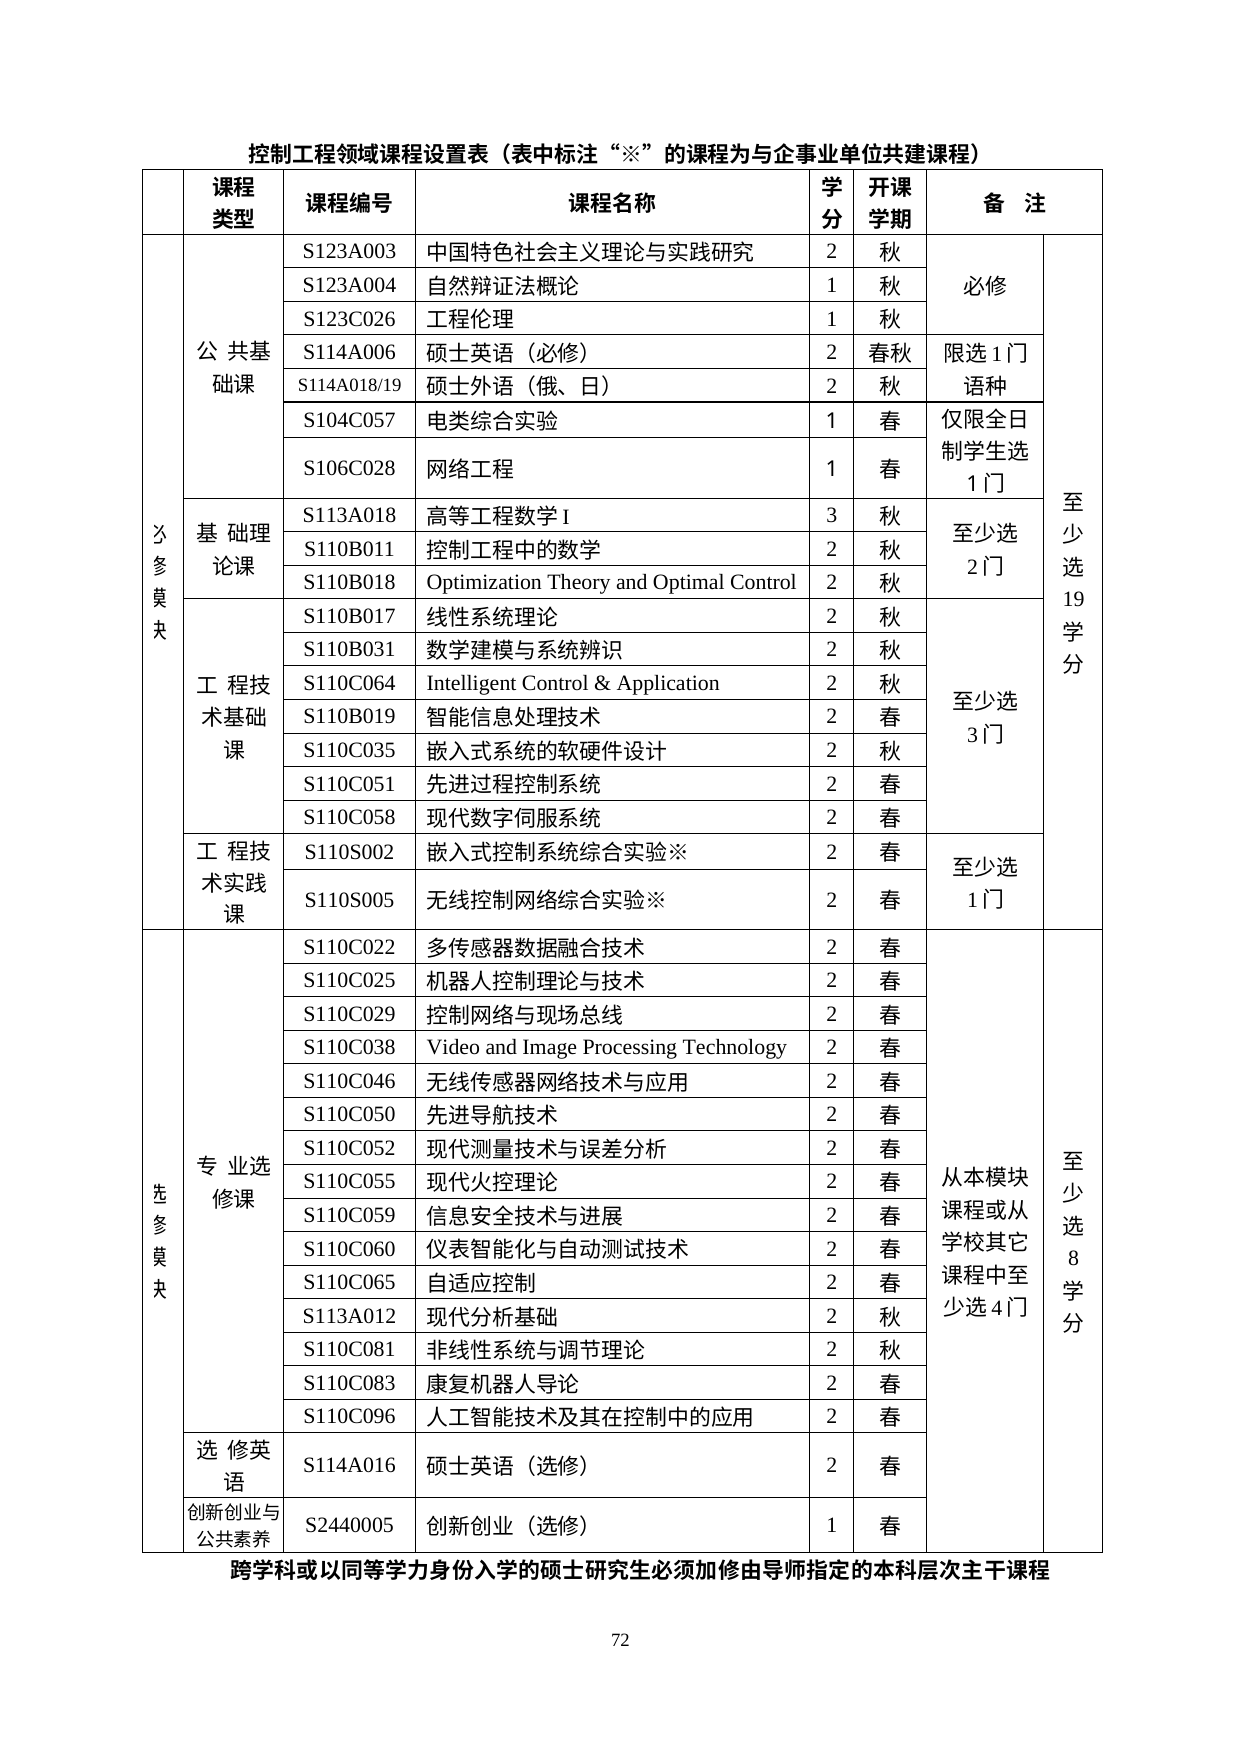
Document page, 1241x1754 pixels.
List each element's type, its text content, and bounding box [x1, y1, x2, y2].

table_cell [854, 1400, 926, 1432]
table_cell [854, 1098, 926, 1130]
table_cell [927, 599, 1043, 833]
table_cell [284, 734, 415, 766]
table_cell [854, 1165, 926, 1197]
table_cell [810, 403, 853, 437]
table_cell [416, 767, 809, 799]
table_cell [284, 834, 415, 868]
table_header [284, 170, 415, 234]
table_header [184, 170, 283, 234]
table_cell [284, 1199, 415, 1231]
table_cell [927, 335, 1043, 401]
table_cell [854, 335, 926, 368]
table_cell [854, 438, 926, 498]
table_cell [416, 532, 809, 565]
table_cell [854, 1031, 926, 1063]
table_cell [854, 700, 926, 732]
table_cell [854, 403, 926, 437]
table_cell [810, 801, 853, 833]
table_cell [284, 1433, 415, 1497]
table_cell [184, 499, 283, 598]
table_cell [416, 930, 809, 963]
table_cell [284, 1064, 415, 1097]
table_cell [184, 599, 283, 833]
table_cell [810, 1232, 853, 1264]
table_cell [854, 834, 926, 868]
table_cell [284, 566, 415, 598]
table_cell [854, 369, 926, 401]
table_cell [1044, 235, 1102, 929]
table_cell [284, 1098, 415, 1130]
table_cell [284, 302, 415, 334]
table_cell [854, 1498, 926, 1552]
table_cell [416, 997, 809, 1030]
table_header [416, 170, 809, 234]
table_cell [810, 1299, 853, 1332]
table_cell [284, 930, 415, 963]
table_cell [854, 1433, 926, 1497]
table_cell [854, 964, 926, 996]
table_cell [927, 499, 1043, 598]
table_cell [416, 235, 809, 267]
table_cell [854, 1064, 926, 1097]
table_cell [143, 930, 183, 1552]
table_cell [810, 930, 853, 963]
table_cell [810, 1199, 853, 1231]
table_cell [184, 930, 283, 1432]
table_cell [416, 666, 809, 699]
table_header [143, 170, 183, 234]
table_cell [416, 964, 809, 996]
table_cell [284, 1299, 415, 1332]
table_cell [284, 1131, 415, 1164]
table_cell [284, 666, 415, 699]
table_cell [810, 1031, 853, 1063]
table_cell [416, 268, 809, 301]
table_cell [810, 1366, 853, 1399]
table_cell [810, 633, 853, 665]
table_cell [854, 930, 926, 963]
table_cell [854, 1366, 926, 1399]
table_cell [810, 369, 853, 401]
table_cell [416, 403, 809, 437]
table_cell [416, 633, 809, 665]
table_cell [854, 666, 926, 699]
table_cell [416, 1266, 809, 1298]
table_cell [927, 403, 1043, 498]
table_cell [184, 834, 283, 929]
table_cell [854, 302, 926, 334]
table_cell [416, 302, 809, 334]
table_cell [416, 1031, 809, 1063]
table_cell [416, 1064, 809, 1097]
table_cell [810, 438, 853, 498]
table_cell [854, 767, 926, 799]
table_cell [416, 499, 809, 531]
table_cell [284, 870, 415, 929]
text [187, 1553, 1053, 1586]
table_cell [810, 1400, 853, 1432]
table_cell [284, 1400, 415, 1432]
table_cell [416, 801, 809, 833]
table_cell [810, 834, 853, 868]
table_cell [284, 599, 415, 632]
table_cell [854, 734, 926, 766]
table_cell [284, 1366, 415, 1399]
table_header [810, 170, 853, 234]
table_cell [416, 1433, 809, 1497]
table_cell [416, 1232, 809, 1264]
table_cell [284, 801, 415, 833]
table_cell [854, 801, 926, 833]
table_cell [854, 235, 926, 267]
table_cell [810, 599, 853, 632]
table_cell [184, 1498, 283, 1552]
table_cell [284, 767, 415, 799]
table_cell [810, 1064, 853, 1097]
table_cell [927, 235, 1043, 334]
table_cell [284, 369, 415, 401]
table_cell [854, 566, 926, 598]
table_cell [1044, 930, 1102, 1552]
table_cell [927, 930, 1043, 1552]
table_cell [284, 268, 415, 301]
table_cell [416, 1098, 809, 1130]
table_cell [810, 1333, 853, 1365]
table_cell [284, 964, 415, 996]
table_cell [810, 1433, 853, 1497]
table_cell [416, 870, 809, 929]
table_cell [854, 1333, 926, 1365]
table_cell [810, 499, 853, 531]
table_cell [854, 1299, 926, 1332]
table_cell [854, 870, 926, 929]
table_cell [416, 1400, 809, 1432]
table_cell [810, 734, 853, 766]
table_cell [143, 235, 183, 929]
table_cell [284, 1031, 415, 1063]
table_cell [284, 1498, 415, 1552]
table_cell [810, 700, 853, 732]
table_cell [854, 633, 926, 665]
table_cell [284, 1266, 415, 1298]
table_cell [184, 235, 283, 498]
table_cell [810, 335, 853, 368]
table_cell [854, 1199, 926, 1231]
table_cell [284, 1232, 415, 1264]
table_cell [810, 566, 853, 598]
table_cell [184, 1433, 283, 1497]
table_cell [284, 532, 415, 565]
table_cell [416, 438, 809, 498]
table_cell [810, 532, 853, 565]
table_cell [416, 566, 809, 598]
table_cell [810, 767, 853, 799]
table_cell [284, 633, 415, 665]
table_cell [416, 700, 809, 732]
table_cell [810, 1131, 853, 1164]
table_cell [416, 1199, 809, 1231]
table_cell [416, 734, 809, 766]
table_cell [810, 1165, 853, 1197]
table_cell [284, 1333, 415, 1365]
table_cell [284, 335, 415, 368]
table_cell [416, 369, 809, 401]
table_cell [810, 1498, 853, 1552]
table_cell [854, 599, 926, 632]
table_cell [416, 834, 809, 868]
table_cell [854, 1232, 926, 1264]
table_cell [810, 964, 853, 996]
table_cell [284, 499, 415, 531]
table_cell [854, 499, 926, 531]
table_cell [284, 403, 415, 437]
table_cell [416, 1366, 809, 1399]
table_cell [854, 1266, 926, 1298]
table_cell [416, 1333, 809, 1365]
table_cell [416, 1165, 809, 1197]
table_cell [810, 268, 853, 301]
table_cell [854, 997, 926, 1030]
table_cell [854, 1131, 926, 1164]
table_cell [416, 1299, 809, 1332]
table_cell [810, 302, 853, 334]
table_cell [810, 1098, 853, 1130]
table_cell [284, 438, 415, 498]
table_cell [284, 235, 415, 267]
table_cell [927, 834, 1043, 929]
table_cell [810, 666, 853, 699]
text 控制工程领域课程设置表（表中标注“※”的课程为与企事业单位共建课程） [187, 137, 1053, 169]
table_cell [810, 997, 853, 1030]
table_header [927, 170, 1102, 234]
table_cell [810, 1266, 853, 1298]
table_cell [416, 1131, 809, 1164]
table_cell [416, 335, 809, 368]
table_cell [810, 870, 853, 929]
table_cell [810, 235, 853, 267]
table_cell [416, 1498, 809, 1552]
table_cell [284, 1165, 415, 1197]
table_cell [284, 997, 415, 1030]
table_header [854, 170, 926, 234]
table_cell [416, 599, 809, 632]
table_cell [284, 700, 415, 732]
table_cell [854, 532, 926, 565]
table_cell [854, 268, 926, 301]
